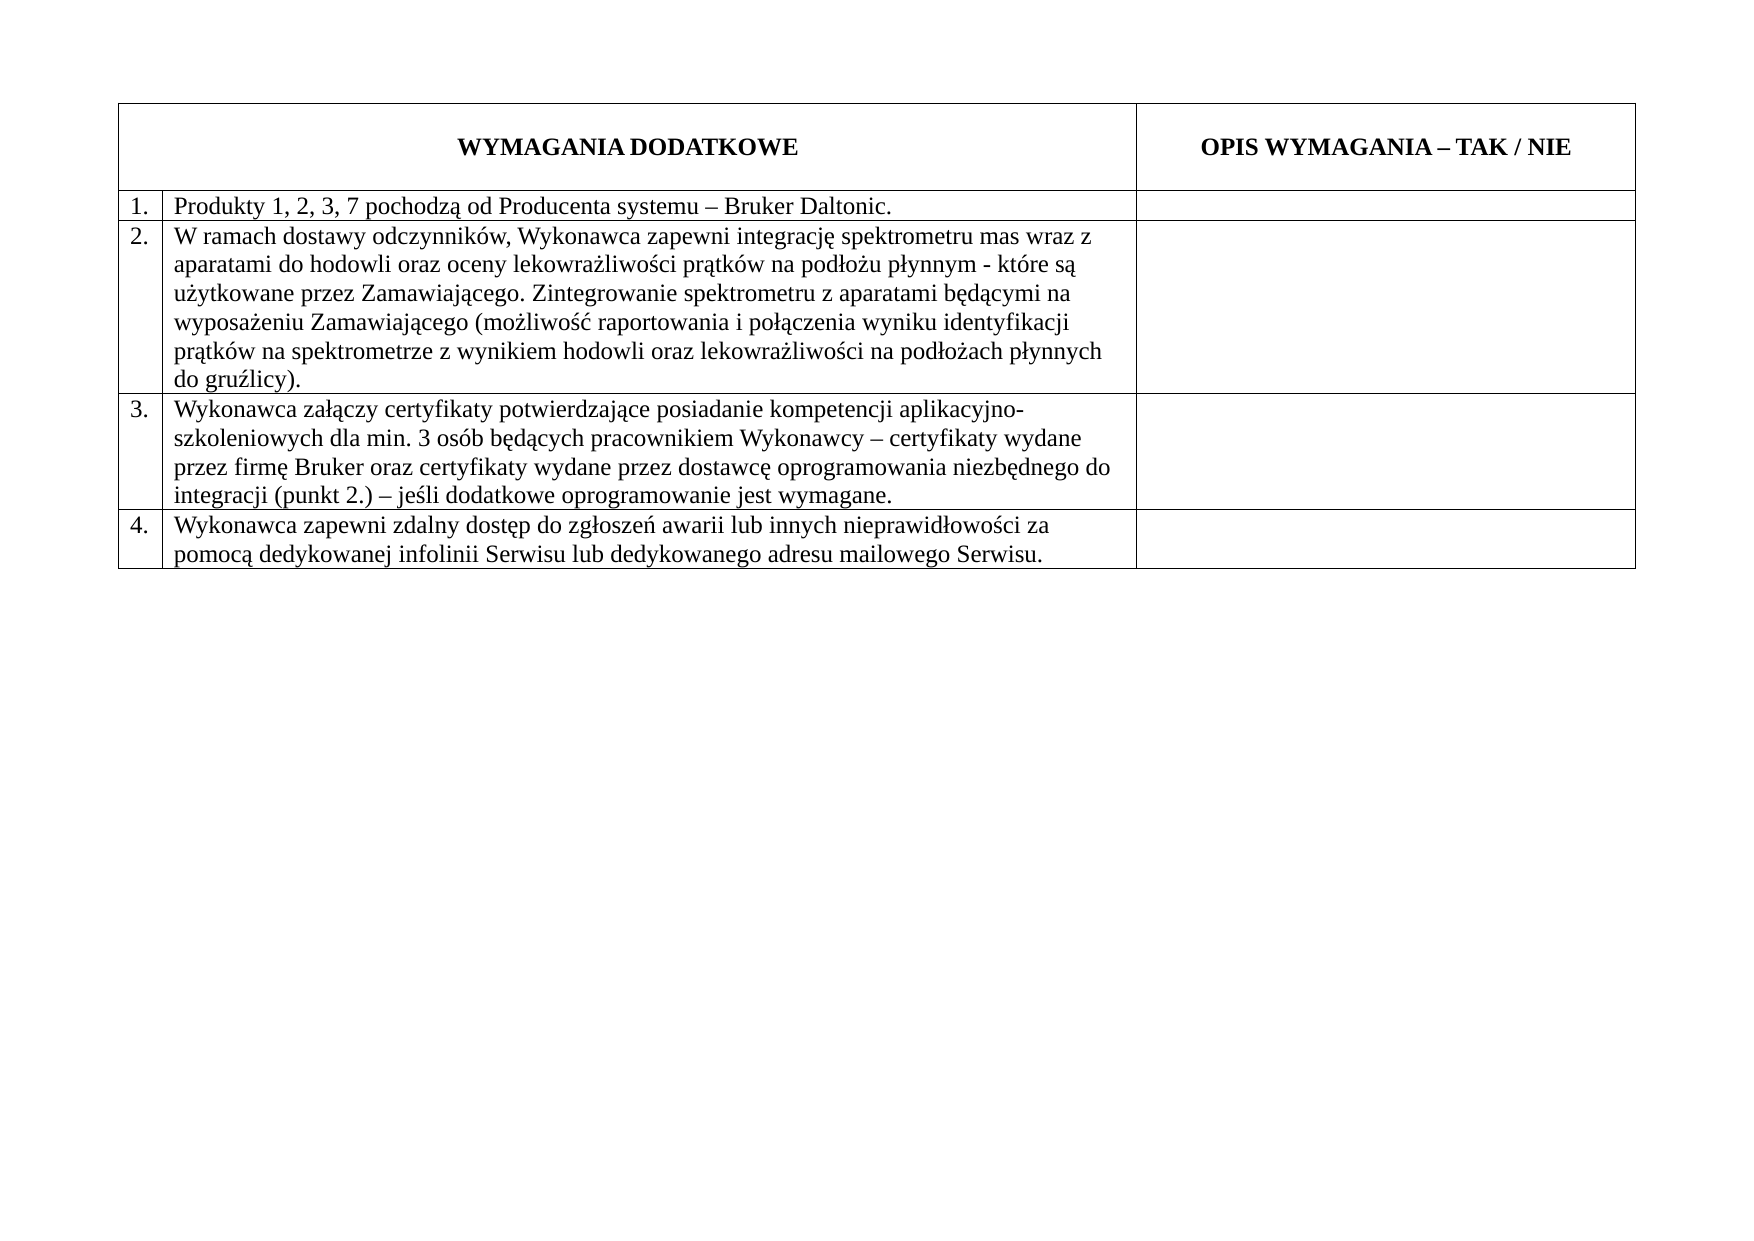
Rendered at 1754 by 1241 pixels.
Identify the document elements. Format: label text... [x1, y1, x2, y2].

table_cell 1. [119, 191, 162, 220]
table_header WYMAGANIA DODATKOWE [119, 104, 1136, 190]
table_cell Wykonawca zapewni zdalny dostęp do zgłoszeń awarii lub innych nieprawidłowości za pomocą dedykowanej infolinii Serwisu lub dedykowanego adresu mailowego Serwisu. [163, 510, 1136, 568]
table_cell 2. [119, 221, 162, 393]
table_cell [1137, 394, 1635, 509]
table_cell Produkty 1, 2, 3, 7 pochodzą od Producenta systemu – Bruker Daltonic. [163, 191, 1136, 220]
table_cell W ramach dostawy odczynników, Wykonawca zapewni integrację spektrometru mas wraz z aparatami do hodowli oraz oceny lekowrażliwości prątków na podłożu płynnym - które są użytkowane przez Zamawiającego. Zintegrowanie spektrometru z aparatami będącymi na wyposażeniu Zamawiającego (możliwość raportowania i połączenia wyniku identyfikacji prątków na spektrometrze z wynikiem hodowli oraz lekowrażliwości na podłożach płynnych do gruźlicy). [163, 221, 1136, 393]
table_cell 4. [119, 510, 162, 568]
table_cell [1137, 221, 1635, 393]
table_cell [1137, 191, 1635, 220]
table_cell [1137, 510, 1635, 568]
table_header OPIS WYMAGANIA – TAK / NIE [1137, 104, 1635, 190]
table_cell Wykonawca załączy certyfikaty potwierdzające posiadanie kompetencji aplikacyjno-szkoleniowych dla min. 3 osób będących pracownikiem Wykonawcy – certyfikaty wydane przez firmę Bruker oraz certyfikaty wydane przez dostawcę oprogramowania niezbędnego do integracji (punkt 2.) – jeśli dodatkowe oprogramowanie jest wymagane. [163, 394, 1136, 509]
table_cell 3. [119, 394, 162, 509]
